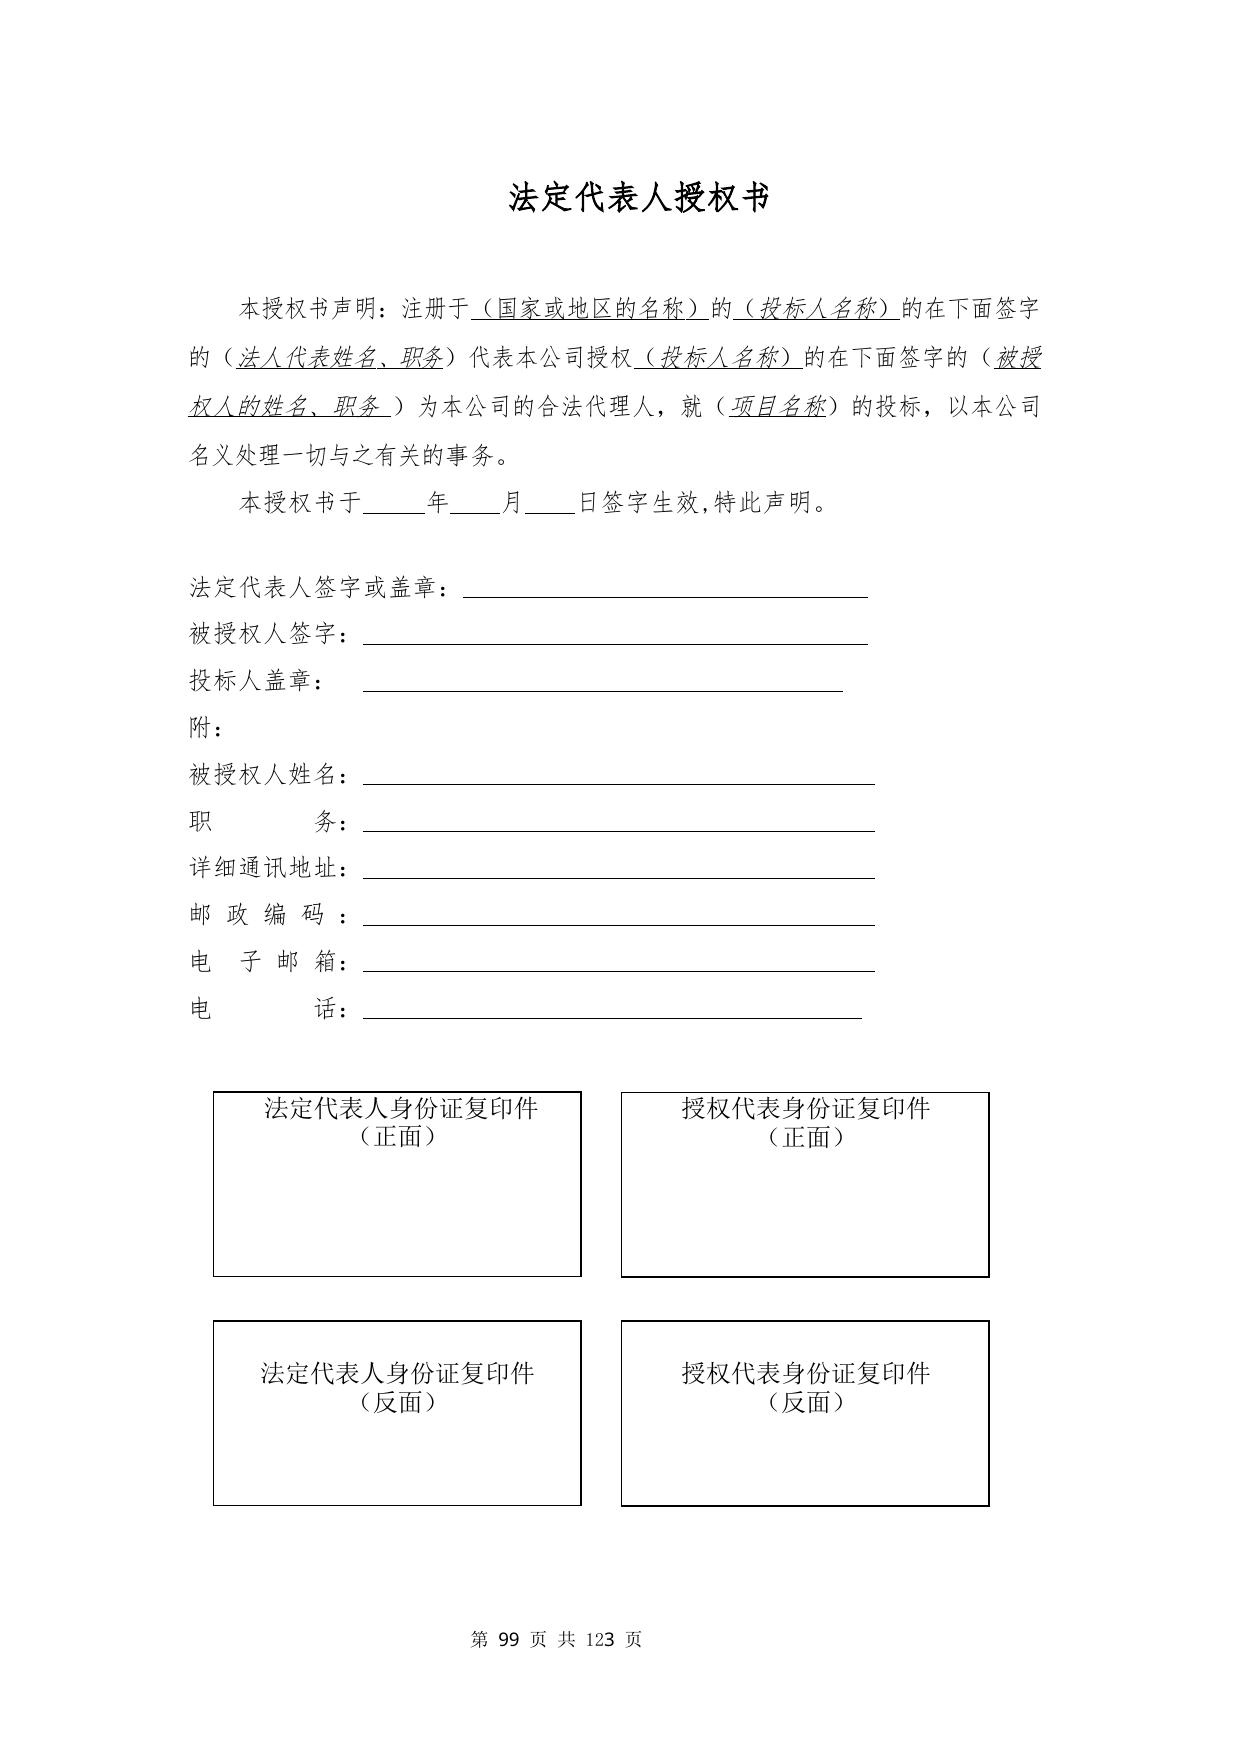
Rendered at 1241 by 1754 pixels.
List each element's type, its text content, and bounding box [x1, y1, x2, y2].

text 详细通讯地址： [187, 850, 1053, 882]
text 被授权人签字： [187, 616, 1053, 648]
text 投标人盖章： [187, 663, 1053, 695]
text 本授权书声明：注册于（国家或地区的名称）的（投标人名称）的在下面签字的（法人代表姓名、职务）代表本公司授权（投标人名称）的在下面签字的（被授权人的姓名、职务 ）为本公司的合法代理人，就（项目名称）的投标，以本公司名义处理一切与之有关的事务。 [187, 291, 1042, 470]
text 法定代表人授权书 [187, 162, 1042, 227]
text 法定代表人签字或盖章： [187, 569, 1053, 602]
text 本授权书于 年 月 日签字生效,特此声明。 [187, 484, 1053, 517]
text 邮 政 编 码 ： [187, 896, 1053, 929]
text 被授权人姓名： [187, 756, 1053, 789]
text 附： [187, 709, 1053, 742]
text 电 子 邮 箱： [187, 943, 1053, 976]
text 电 话： [187, 990, 1053, 1022]
text 职 务： [187, 803, 1053, 835]
